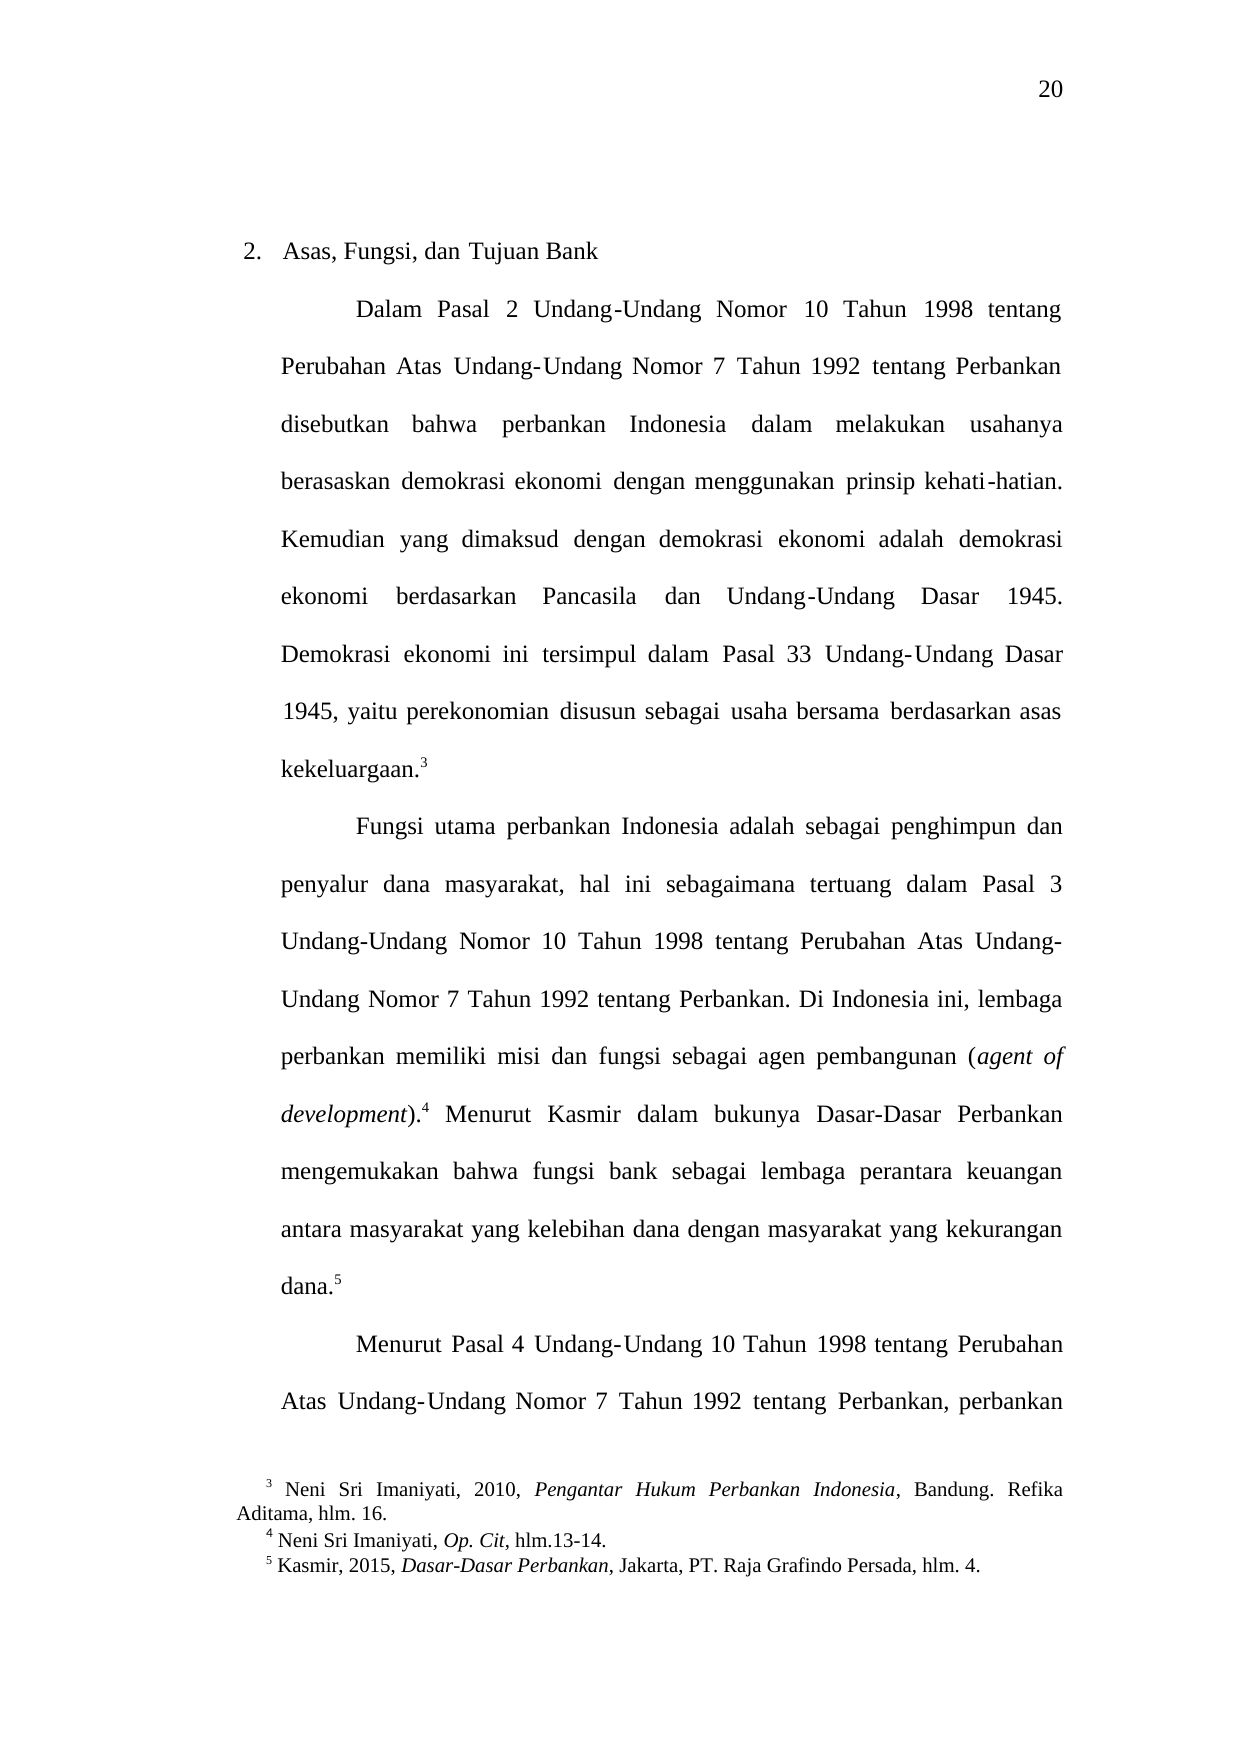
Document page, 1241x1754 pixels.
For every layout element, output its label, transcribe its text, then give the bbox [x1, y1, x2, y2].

list lAsas, Fungsi, danl Tujuan Bankl [243, 236, 1063, 265]
text Dalam Pasall 2 Undangl-Undang Nomorl 10 Tahunl 1998 tentangl Perubahan Atasl Undang-lUndang Nomor 7l Tahun 1992l tentang Perbankanl disebutkan bahwal perbankan Indonesial dalam melakukanl usahanya berasaskanl demokrasi ekonomil dengan menggunakanl prinsip kehatil-hatian. Kemudianl yang dimaksudl dengan demokrasil ekonomi adalahl demokrasi ekonomil berdasarkan Pancasilal dan Undangl-Undang Dasarl 1945. Demokrasil ekonomi inil tersimpul dalaml Pasal 33l Undang-lUndang Dasar l1945, yaitu perekonomianl disusun sebagail usaha bersamal berdasarkan asasl kekeluargaan. [281, 294, 1063, 782]
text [281, 1329, 1063, 1415]
text Fungsi utama perbankan Indonesia adalah sebagai penghimpun dan penyalur dana masyarakat, hal ini sebagaimana tertuang dalam Pasal 3 Undang-Undang Nomor 10 Tahun 1998 tentang Perubahan Atas Undang-Undang Nomor 7 Tahun 1992 tentang Perbankan. Di Indonesia ini, lembaga perbankan memiliki misi dan fungsi sebagai agen pembangunan (agent of development). Menurut Kasmir dalam bukunya Dasar-Dasar Perbankan mengemukakan bahwa fungsi bank sebagai lembaga perantara keuangan antara masyarakat yang kelebihan dana dengan masyarakat yang kekurangan dana. [281, 811, 1063, 1300]
